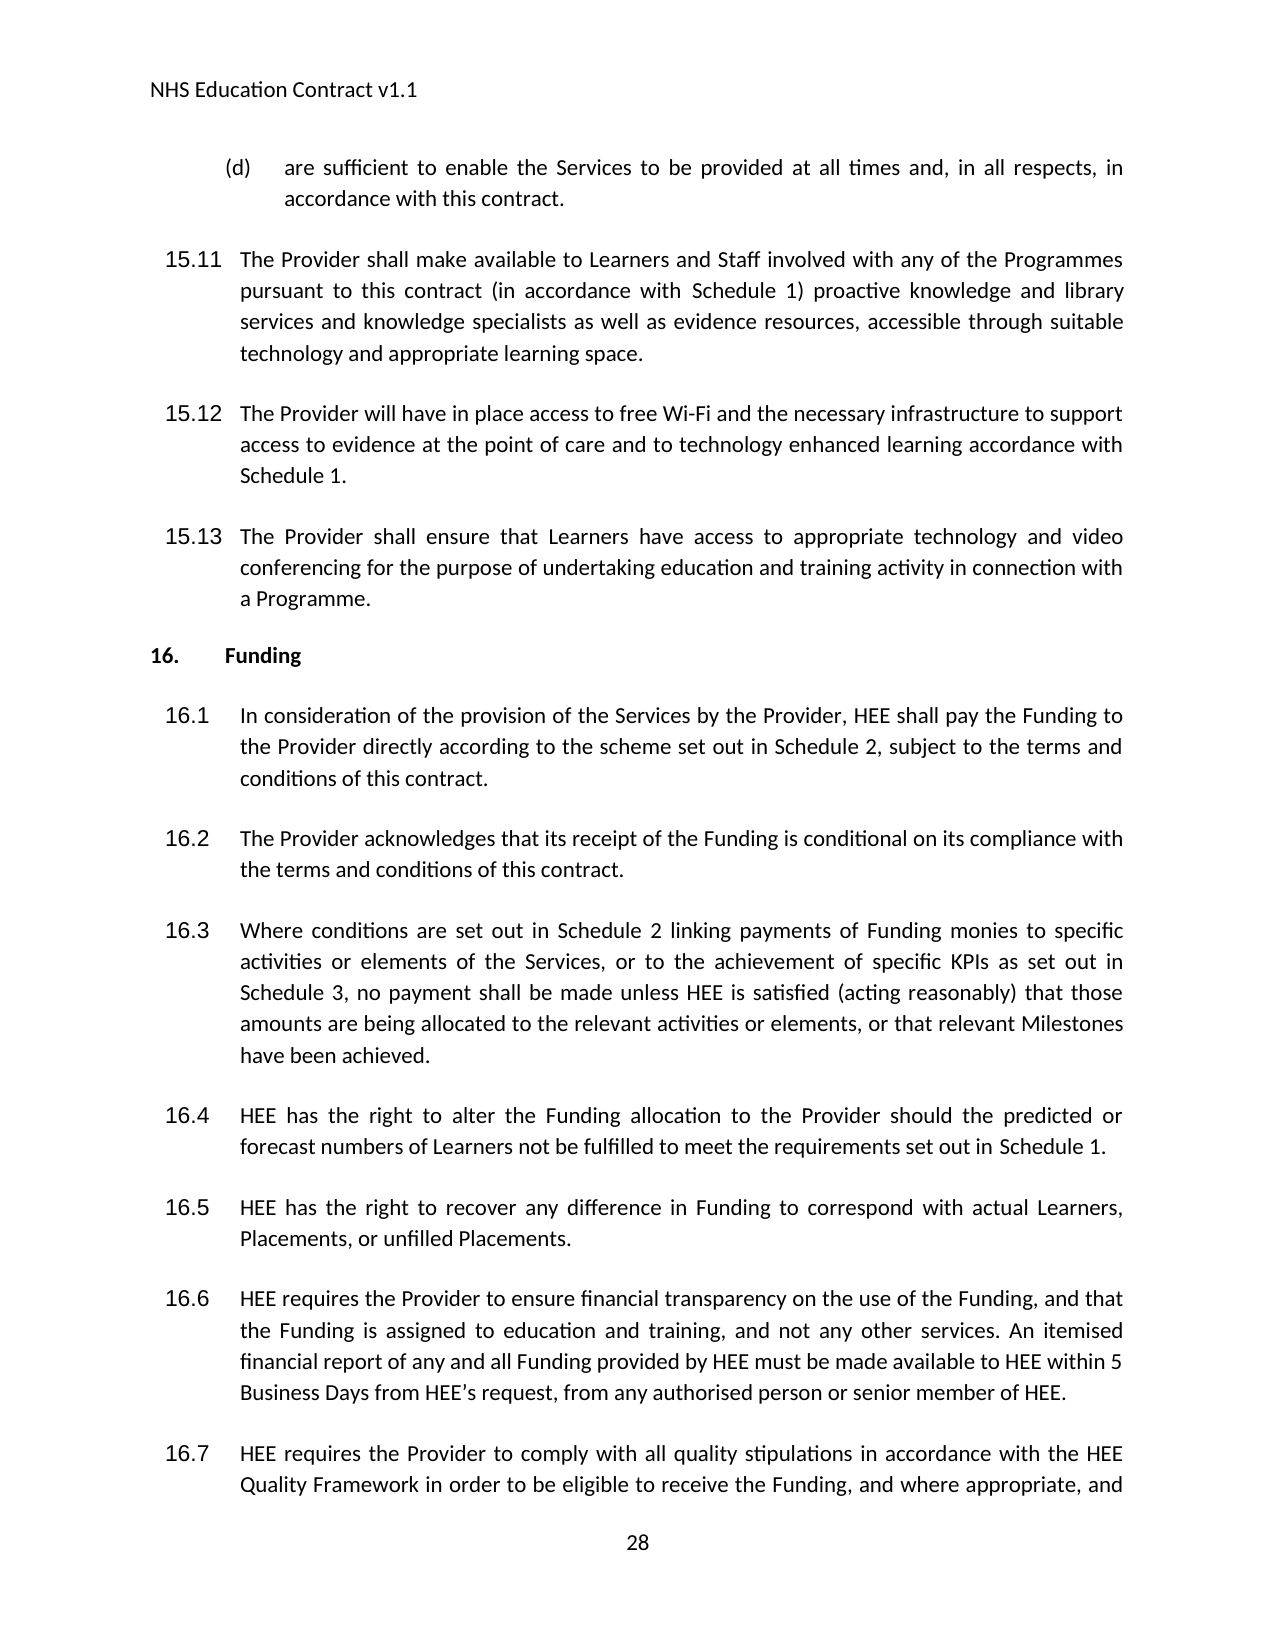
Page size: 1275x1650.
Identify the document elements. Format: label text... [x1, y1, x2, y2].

title The Provider shall ensure that Learners have access to appropriate technology and video conferencing for the purpose of undertaking education and training activity in connection with a Programme. [165, 519, 1125, 612]
title are sufficient to enable the Services to be provided at all times and, in all respects, in accordance with this contract. [225, 150, 1125, 212]
title HEE has the right to alter the Funding allocation to the Provider should the predicted or forecast numbers of Learners not be fulfilled to meet the requirements set out in Schedule 1. [165, 1098, 1125, 1160]
title The Provider shall make available to Learners and Staff involved with any of the Programmes pursuant to this contract (in accordance with Schedule 1) proactive knowledge and library services and knowledge specialists as well as evidence resources, accessible through suitable technology and appropriate learning space. [165, 242, 1125, 367]
title The Provider will have in place access to free Wi-Fi and the necessary infrastructure to support access to evidence at the point of care and to technology enhanced learning accordance with Schedule 1. [165, 396, 1125, 489]
title In consideration of the provision of the Services by the Provider, HEE shall pay the Funding to the Provider directly according to the scheme set out in Schedule 2, subject to the terms and conditions of this contract. [165, 698, 1125, 792]
title Funding [150, 637, 1125, 669]
title HEE requires the Provider to ensure financial transparency on the use of the Funding, and that the Funding is assigned to education and training, and not any other services. An itemised financial report of any and all Funding provided by HEE must be made available to HEE within 5 Business Days from HEE’s request, from any authorised person or senior member of HEE. [165, 1281, 1125, 1406]
title HEE has the right to recover any difference in Funding to correspond with actual Learners, Placements, or unfilled Placements. [165, 1189, 1125, 1252]
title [165, 1435, 1125, 1498]
title Where conditions are set out in Schedule 2 linking payments of Funding monies to specific activities or elements of the Services, or to the achievement of specific KPIs as set out in Schedule 3, no payment shall be made unless HEE is satisfied (acting reasonably) that those amounts are being allocated to the relevant activities or elements, or that relevant Milestones have been achieved. [165, 912, 1125, 1069]
title The Provider acknowledges that its receipt of the Funding is conditional on its compliance with the terms and conditions of this contract. [165, 821, 1125, 883]
